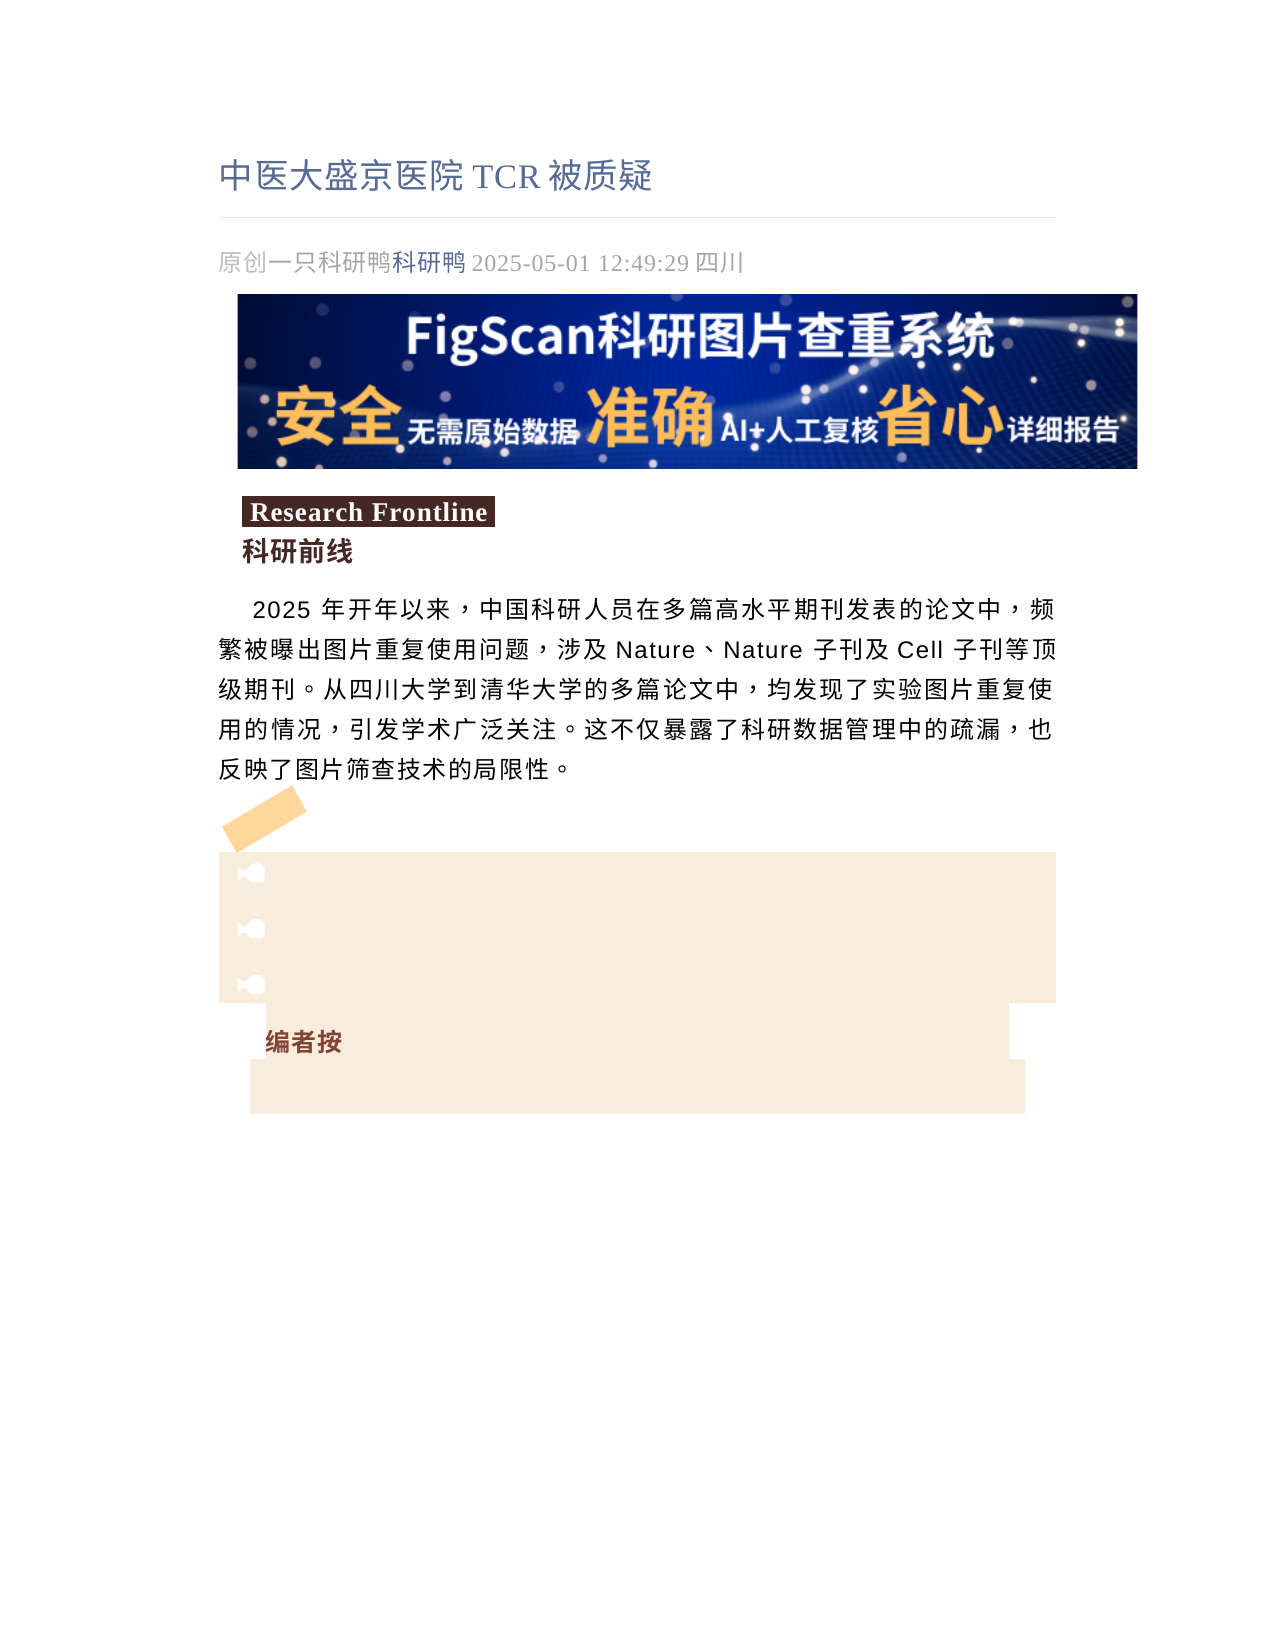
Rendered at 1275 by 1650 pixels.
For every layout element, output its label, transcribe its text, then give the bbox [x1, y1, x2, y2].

text 2025 年开年以来，中国科研人员在多篇高水平期刊发表的论文中，频繁被曝出图片重复使用问题，涉及Nature、Nature 子刊及Cell 子刊等顶级期刊。从四川大学到清华大学的多篇论文中，均发现了实验图片重复使用的情况，引发学术广泛关注。这不仅暴露了科研数据管理中的疏漏，也反映了图片筛查技术的局限性。 [219, 585, 1056, 785]
text 编者按 [266, 1019, 1009, 1059]
text Research Frontline [242, 485, 1033, 527]
text 科研前线 [242, 527, 1033, 570]
list 原创一只科研鸭科研鸭2025-05-01 12:49:29四川 [219, 239, 1056, 279]
title 中医大盛京医院TCR被质疑 [219, 150, 1056, 217]
picture [237, 294, 1138, 469]
